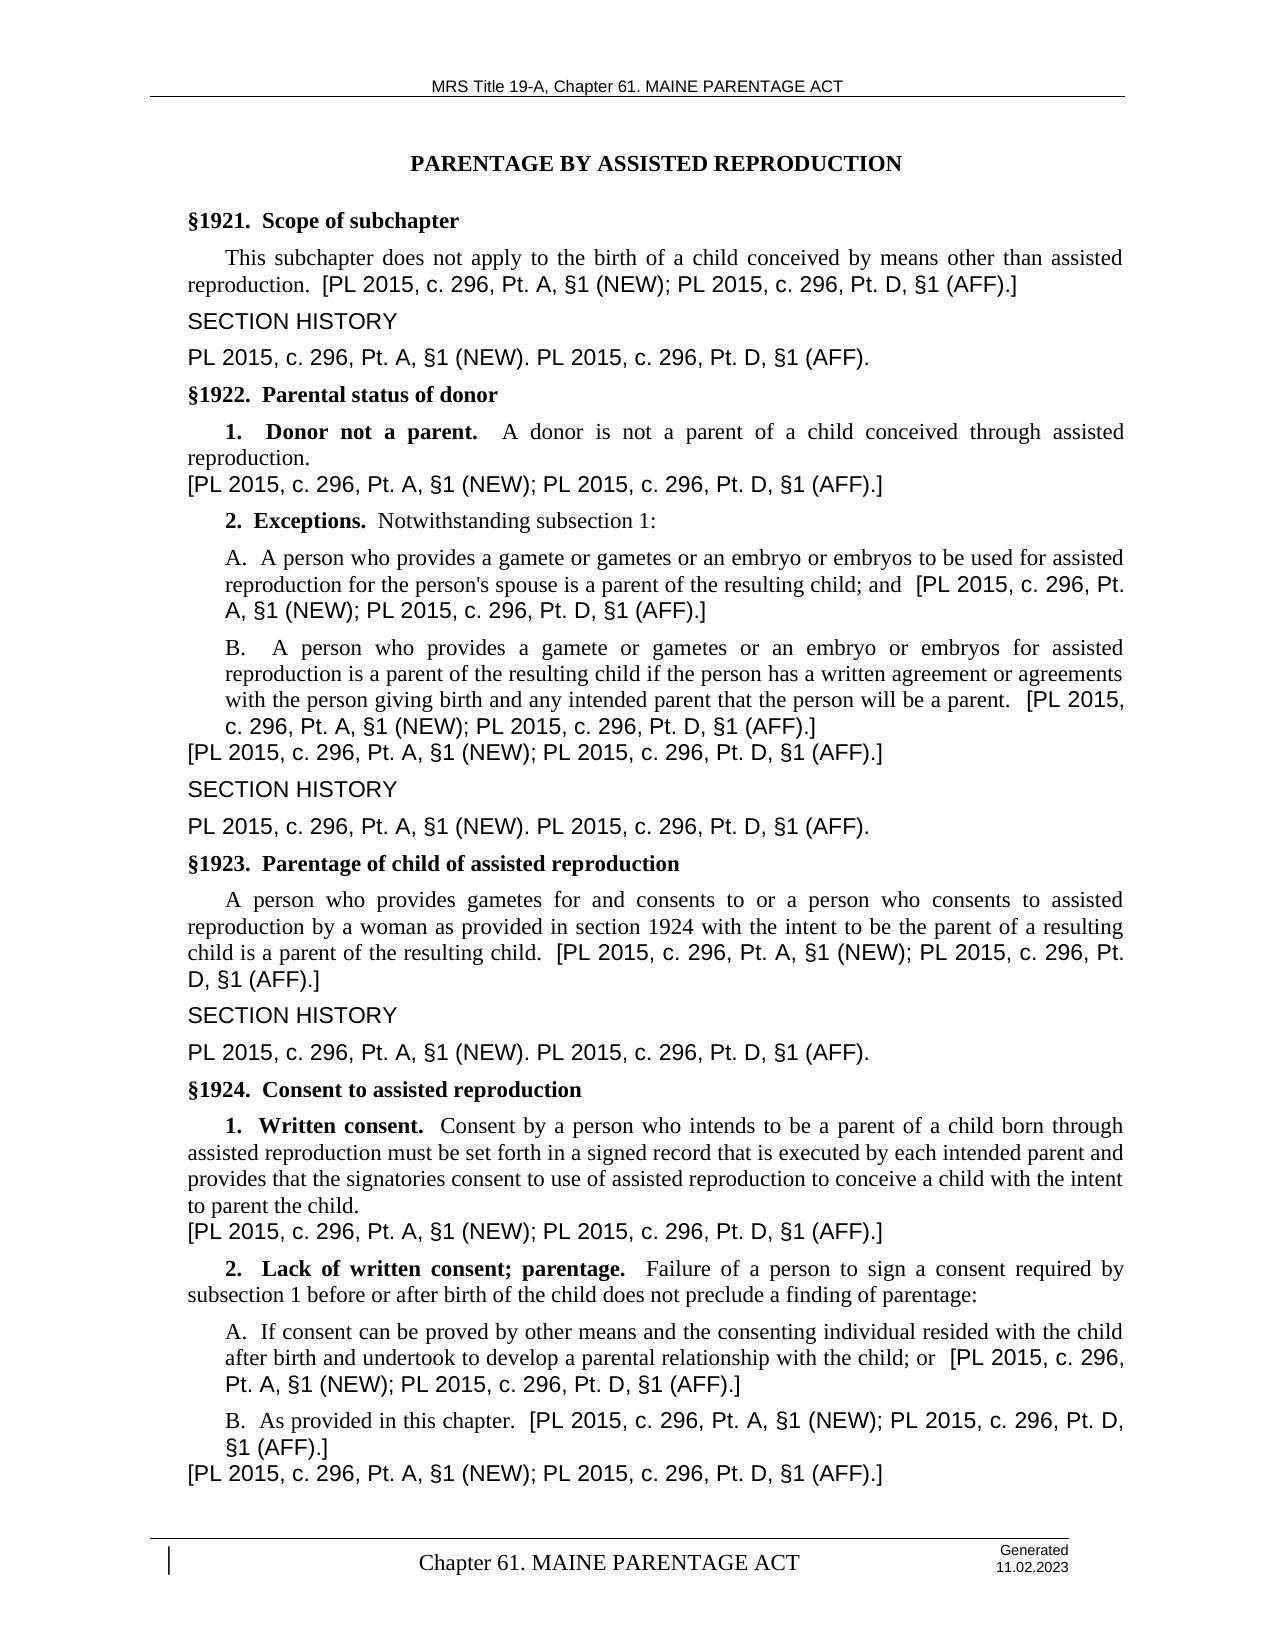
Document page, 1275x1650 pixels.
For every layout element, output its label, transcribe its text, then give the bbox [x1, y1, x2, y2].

text A person who provides gametes for and consents to or a person who consents to assisted reproduction by a woman as provided in section 1924 with the intent to be the parent of a resulting child is a parent of the resulting child. [PL 2015, c. 296, Pt. A, §1 (NEW); PL 2015, c. 296, Pt. D, §1 (AFF).] [187, 886, 1125, 992]
text PL 2015, c. 296, Pt. A, §1 (NEW). PL 2015, c. 296, Pt. D, §1 (AFF). [187, 344, 1125, 371]
text [PL 2015, c. 296, Pt. A, §1 (NEW); PL 2015, c. 296, Pt. D, §1 (AFF).] [187, 1218, 1125, 1244]
text §1921. Scope of subchapter [187, 208, 1125, 234]
text [PL 2015, c. 296, Pt. A, §1 (NEW); PL 2015, c. 296, Pt. D, §1 (AFF).] [187, 1460, 1125, 1487]
text A. If consent can be proved by other means and the consenting individual resided with the child after birth and undertook to develop a parental relationship with the child; or [PL 2015, c. 296, Pt. A, §1 (NEW); PL 2015, c. 296, Pt. D, §1 (AFF).] [225, 1318, 1125, 1397]
text [PL 2015, c. 296, Pt. A, §1 (NEW); PL 2015, c. 296, Pt. D, §1 (AFF).] [187, 471, 1125, 497]
text §1922. Parental status of donor [187, 381, 1125, 407]
text SECTION HISTORY [187, 776, 1125, 802]
text 1. Donor not a parent. A donor is not a parent of a child conceived through assisted reproduction. [187, 418, 1125, 471]
text §1923. Parentage of child of assisted reproduction [187, 849, 1125, 876]
text SECTION HISTORY [187, 1002, 1125, 1029]
text [PL 2015, c. 296, Pt. A, §1 (NEW); PL 2015, c. 296, Pt. D, §1 (AFF).] [187, 739, 1125, 766]
text 2. Lack of written consent; parentage. Failure of a person to sign a consent required by subsection 1 before or after birth of the child does not preclude a finding of parentage: [187, 1255, 1125, 1307]
text §1924. Consent to assisted reproduction [187, 1076, 1125, 1102]
text 1. Written consent. Consent by a person who intends to be a parent of a child born through assisted reproduction must be set forth in a signed record that is executed by each intended parent and provides that the signatories consent to use of assisted reproduction to conceive a child with the intent to parent the child. [187, 1113, 1125, 1218]
text PL 2015, c. 296, Pt. A, §1 (NEW). PL 2015, c. 296, Pt. D, §1 (AFF). [187, 1039, 1125, 1065]
text PL 2015, c. 296, Pt. A, §1 (NEW). PL 2015, c. 296, Pt. D, §1 (AFF). [187, 813, 1125, 839]
text PARENTAGE BY ASSISTED REPRODUCTION [187, 150, 1125, 176]
text SECTION HISTORY [187, 308, 1125, 334]
text A. A person who provides a gamete or gametes or an embryo or embryos to be used for assisted reproduction for the person's spouse is a parent of the resulting child; and [PL 2015, c. 296, Pt. A, §1 (NEW); PL 2015, c. 296, Pt. D, §1 (AFF).] [225, 544, 1125, 623]
text 2. Exceptions. Notwithstanding subsection 1: [187, 507, 1125, 534]
text This subchapter does not apply to the birth of a child conceived by means other than assisted reproduction. [PL 2015, c. 296, Pt. A, §1 (NEW); PL 2015, c. 296, Pt. D, §1 (AFF).] [187, 244, 1125, 297]
text B. A person who provides a gamete or gametes or an embryo or embryos for assisted reproduction is a parent of the resulting child if the person has a written agreement or agreements with the person giving birth and any intended parent that the person will be a parent. [PL 2015, c. 296, Pt. A, §1 (NEW); PL 2015, c. 296, Pt. D, §1 (AFF).] [225, 634, 1125, 739]
text B. As provided in this chapter. [PL 2015, c. 296, Pt. A, §1 (NEW); PL 2015, c. 296, Pt. D, §1 (AFF).] [225, 1407, 1125, 1460]
